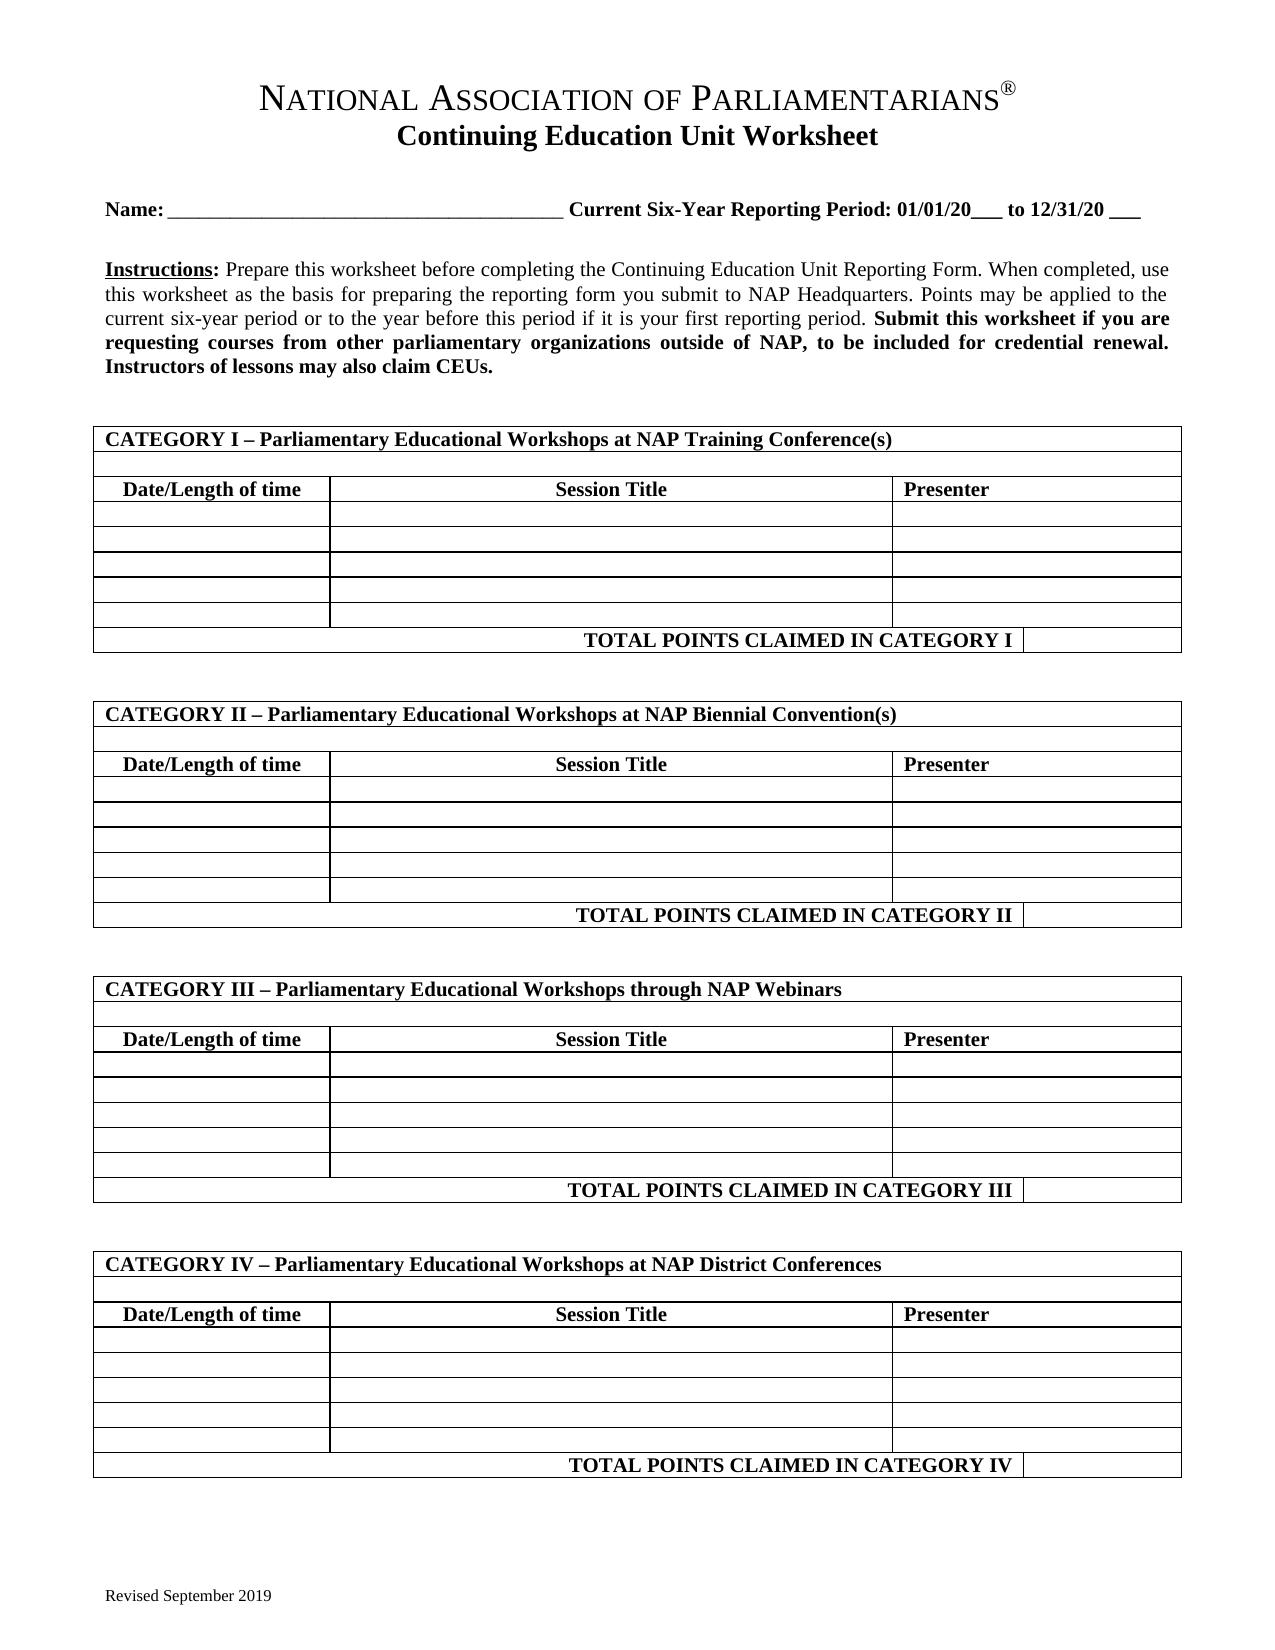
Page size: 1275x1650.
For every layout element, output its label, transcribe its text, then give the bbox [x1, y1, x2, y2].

table_cell [94, 1277, 1181, 1301]
table_cell [893, 1078, 1181, 1102]
table_cell [893, 527, 1181, 551]
table_cell TOTAL POINTS CLAIMED IN CATEGORY IV [94, 1453, 1023, 1477]
table_cell TOTAL POINTS CLAIMED IN CATEGORY III [94, 1178, 1023, 1202]
table_cell [893, 1428, 1181, 1452]
table_cell [1024, 1453, 1181, 1477]
table_cell [331, 1053, 892, 1076]
table_cell [94, 1103, 329, 1127]
table_cell [94, 1002, 1181, 1026]
table_cell Date/Length of time [94, 477, 329, 501]
table_cell [94, 452, 1181, 476]
table_cell [94, 727, 1181, 751]
table_cell [94, 828, 329, 852]
table_header CATEGORY II – Parliamentary Educational Workshops at NAP Biennial Convention(s) [94, 702, 1181, 726]
table_cell [94, 1403, 329, 1427]
table_cell Presenter [893, 1027, 1181, 1051]
table_cell [893, 803, 1181, 826]
table_cell [94, 1428, 329, 1452]
table_cell TOTAL POINTS CLAIMED IN CATEGORY II [94, 903, 1023, 927]
table_cell [331, 1103, 892, 1127]
table_cell Presenter [893, 1303, 1181, 1326]
table_cell [893, 1153, 1181, 1177]
table_cell [893, 878, 1181, 902]
table_cell [331, 828, 892, 852]
table_cell [331, 803, 892, 826]
table_cell Date/Length of time [94, 1027, 329, 1051]
table_cell [94, 1053, 329, 1076]
table_cell Session Title [331, 1027, 892, 1051]
table_cell [94, 878, 329, 902]
table_cell [893, 1103, 1181, 1127]
table_header CATEGORY I – Parliamentary Educational Workshops at NAP Training Conference(s) [94, 427, 1181, 451]
table_cell [331, 1378, 892, 1402]
table_cell [331, 1128, 892, 1152]
table_cell [1024, 903, 1181, 927]
table_cell [893, 1053, 1181, 1076]
table_cell [94, 603, 329, 627]
table_cell [893, 1403, 1181, 1427]
table_cell [94, 1328, 329, 1352]
table_cell [893, 1128, 1181, 1152]
table_cell [94, 1353, 329, 1377]
table_cell Presenter [893, 752, 1181, 776]
table_cell [331, 1403, 892, 1427]
table_header CATEGORY III – Parliamentary Educational Workshops through NAP Webinars [94, 977, 1181, 1001]
table_cell [94, 502, 329, 526]
text National Association of Parliamentarians® [105, 75, 1170, 118]
table_cell [331, 1428, 892, 1452]
text Instructions: Prepare this worksheet before completing the Continuing Education Unit Reporting Form. When completed, use this worksheet as the basis for preparing the reporting form you submit to NAP Headquarters. Points may be applied to the current six-year period or to the year before this period if it is your first reporting period. Submit this worksheet if you are requesting courses from other parliamentary organizations outside of NAP, to be included for credential renewal. Instructors of lessons may also claim CEUs. [105, 257, 1170, 378]
table_cell Session Title [331, 752, 892, 776]
table_cell [1024, 628, 1181, 652]
table_cell [94, 1378, 329, 1402]
table_cell [893, 502, 1181, 526]
table_cell [94, 777, 329, 801]
table_cell [893, 603, 1181, 627]
table_cell [94, 1078, 329, 1102]
table_cell [94, 853, 329, 877]
table_cell Session Title [331, 477, 892, 501]
table_cell [331, 527, 892, 551]
table_cell [94, 527, 329, 551]
table_cell TOTAL POINTS CLAIMED IN CATEGORY I [94, 628, 1023, 652]
table_cell [94, 553, 329, 576]
text Name: ______________________________________ Current Six-Year Reporting Period: 01/01/20___ to 12/31/20 ___ [105, 197, 1170, 221]
table_cell [893, 853, 1181, 877]
table_cell [331, 603, 892, 627]
table_cell [331, 502, 892, 526]
table_cell [331, 1078, 892, 1102]
table_cell [331, 777, 892, 801]
table_cell [331, 1328, 892, 1352]
table_cell [893, 1353, 1181, 1377]
table_cell [94, 1153, 329, 1177]
table_cell Session Title [331, 1303, 892, 1326]
table_header CATEGORY IV – Parliamentary Educational Workshops at NAP District Conferences [94, 1252, 1181, 1276]
table_cell [331, 1153, 892, 1177]
table_cell [94, 803, 329, 826]
table_cell [331, 553, 892, 576]
table_cell [94, 1128, 329, 1152]
table_cell [331, 578, 892, 602]
table_cell Date/Length of time [94, 752, 329, 776]
table_cell [893, 777, 1181, 801]
table_cell [893, 553, 1181, 576]
table_cell [331, 1353, 892, 1377]
table_cell [893, 1378, 1181, 1402]
table_cell Presenter [893, 477, 1181, 501]
table_cell [893, 578, 1181, 602]
table_cell [893, 1328, 1181, 1352]
table_cell [331, 878, 892, 902]
table_cell [94, 578, 329, 602]
table_cell [893, 828, 1181, 852]
table_cell Date/Length of time [94, 1303, 329, 1326]
table_cell [1024, 1178, 1181, 1202]
text Continuing Education Unit Worksheet [105, 118, 1170, 152]
table_cell [331, 853, 892, 877]
